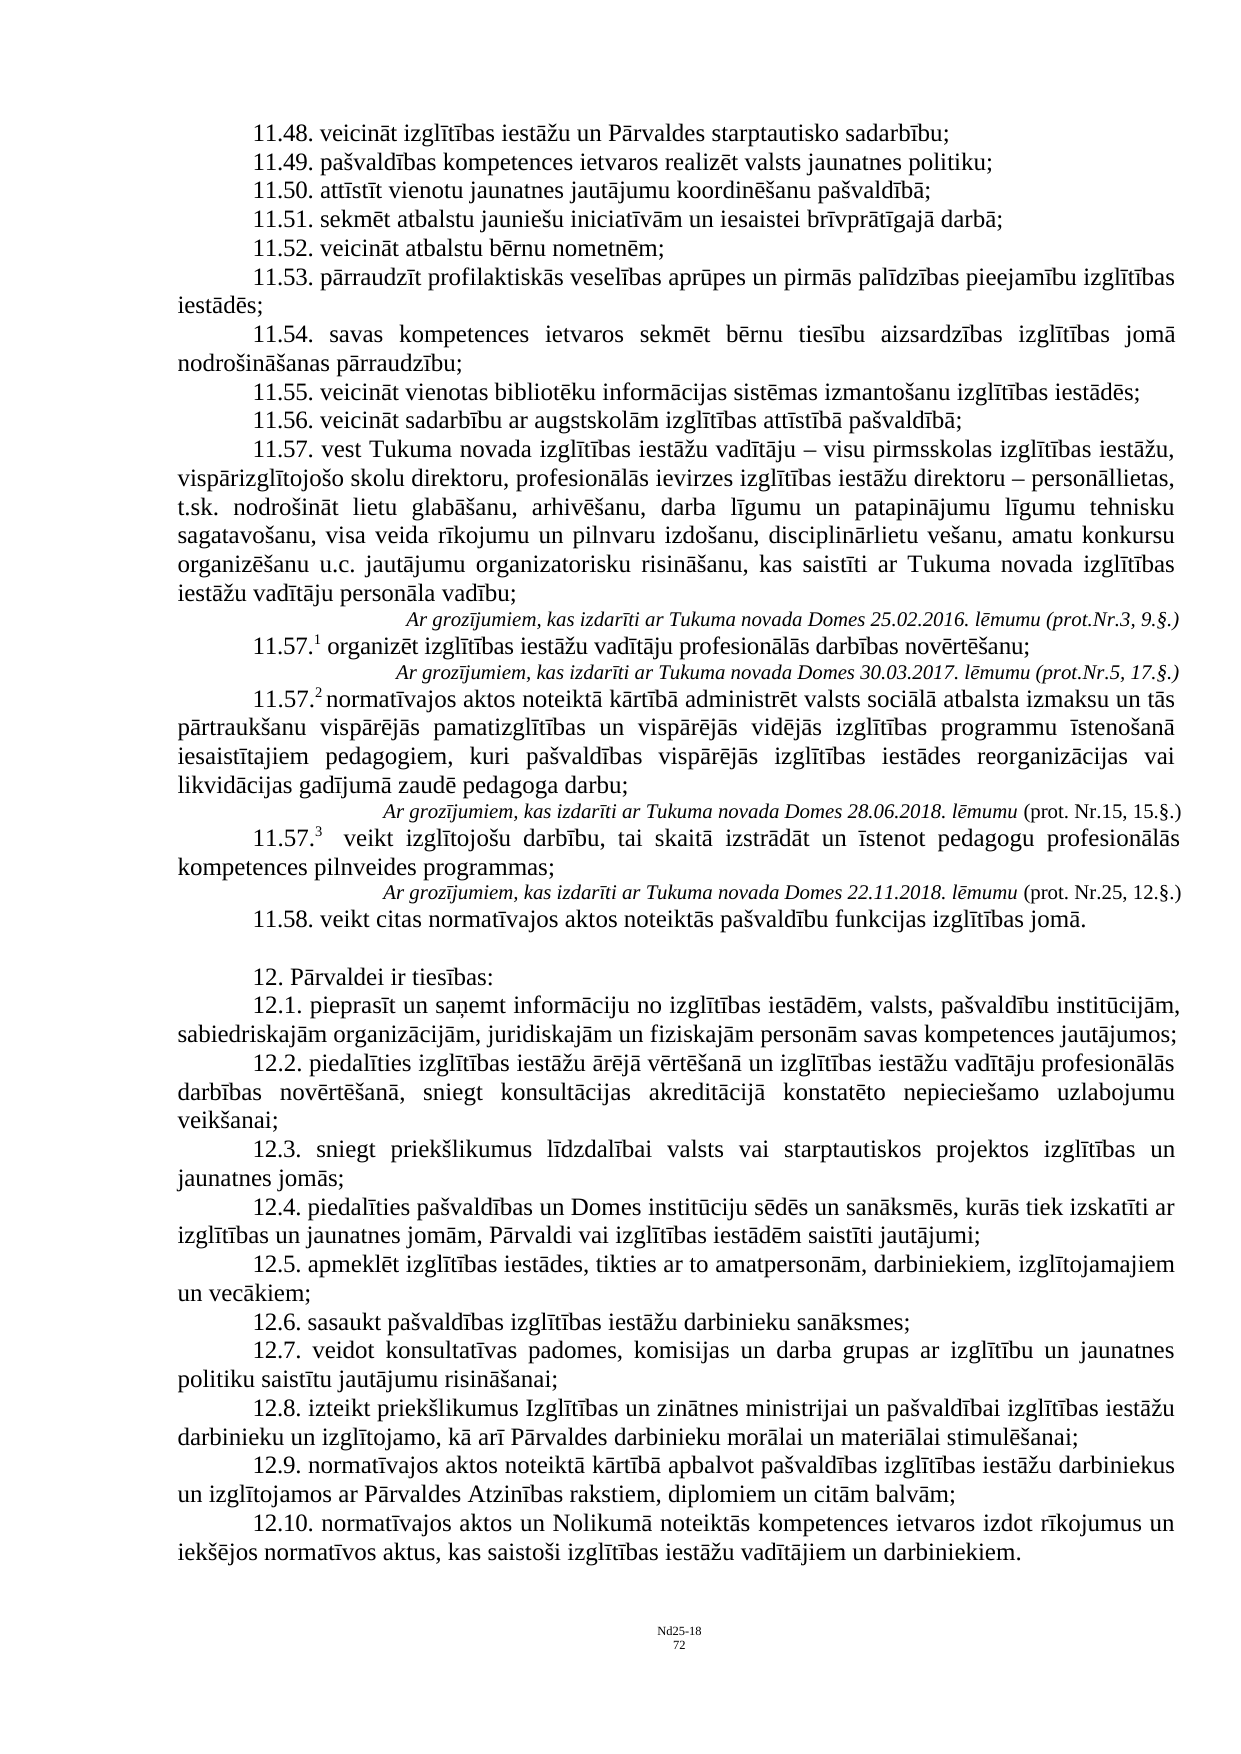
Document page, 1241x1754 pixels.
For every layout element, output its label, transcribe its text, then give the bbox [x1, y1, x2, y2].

text 11.57.1 organizēt izglītības iestāžu vadītāju profesionālās darbības novērtēšanu; [177, 631, 1176, 660]
text 11.57.2 normatīvajos aktos noteiktā kārtībā administrēt valsts sociālā atbalsta izmaksu un tās pārtraukšanu vispārējās pamatizglītības un vispārējās vidējās izglītības programmu īstenošanā iesaistītajiem pedagogiem, kuri pašvaldības vispārējās izglītības iestādes reorganizācijas vai likvidācijas gadījumā zaudē pedagoga darbu; [177, 684, 1176, 799]
text 12.5. apmeklēt izglītības iestādes, tikties ar to amatpersonām, darbiniekiem, izglītojamajiem un vecākiem; [177, 1249, 1176, 1307]
text 11.57.3 veikt izglītojošu darbību, tai skaitā izstrādāt un īstenot pedagogu profesionālās kompetences pilnveides programmas; [177, 823, 1181, 880]
text 11.53. pārraudzīt profilaktiskās veselības aprūpes un pirmās palīdzības pieejamību izglītības iestādēs; [177, 262, 1176, 319]
text 11.58. veikt citas normatīvajos aktos noteiktās pašvaldību funkcijas izglītības jomā. [177, 904, 1176, 933]
text 12. Pārvaldei ir tiesības: [177, 962, 1181, 991]
text 12.2. piedalīties izglītības iestāžu ārējā vērtēšanā un izglītības iestāžu vadītāju profesionālās darbības novērtēšanā, sniegt konsultācijas akreditācijā konstatēto nepieciešamo uzlabojumu veikšanai; [177, 1048, 1176, 1134]
text 11.51. sekmēt atbalstu jauniešu iniciatīvām un iesaistei brīvprātīgajā darbā; [177, 204, 1176, 233]
text 11.48. veicināt izglītības iestāžu un Pārvaldes starptautisko sadarbību; [177, 118, 1176, 147]
text 12.1. pieprasīt un saņemt informāciju no izglītības iestādēm, valsts, pašvaldību institūcijām, sabiedriskajām organizācijām, juridiskajām un fiziskajām personām savas kompetences jautājumos; [177, 991, 1181, 1048]
text 12.4. piedalīties pašvaldības un Domes institūciju sēdēs un sanāksmēs, kurās tiek izskatīti ar izglītības un jaunatnes jomām, Pārvaldi vai izglītības iestādēm saistīti jautājumi; [177, 1192, 1176, 1249]
text 11.56. veicināt sadarbību ar augstskolām izglītības attīstībā pašvaldībā; [177, 406, 1176, 434]
text 12.9. normatīvajos aktos noteiktā kārtībā apbalvot pašvaldības izglītības iestāžu darbiniekus un izglītojamos ar Pārvaldes Atzinības rakstiem, diplomiem un citām balvām; [177, 1451, 1176, 1508]
text 11.55. veicināt vienotas bibliotēku informācijas sistēmas izmantošanu izglītības iestādēs; [177, 377, 1176, 406]
text 11.57. vest Tukuma novada izglītības iestāžu vadītāju – visu pirmsskolas izglītības iestāžu, vispārizglītojošo skolu direktoru, profesionālās ievirzes izglītības iestāžu direktoru – personāllietas, t.sk. nodrošināt lietu glabāšanu, arhivēšanu, darba līgumu un patapinājumu līgumu tehnisku sagatavošanu, visa veida rīkojumu un pilnvaru izdošanu, disciplinārlietu vešanu, amatu konkursu organizēšanu u.c. jautājumu organizatorisku risināšanu, kas saistīti ar Tukuma novada izglītības iestāžu vadītāju personāla vadību; [177, 434, 1176, 607]
text 12.3. sniegt priekšlikumus līdzdalībai valsts vai starptautiskos projektos izglītības un jaunatnes jomās; [177, 1134, 1176, 1192]
text 11.49. pašvaldības kompetences ietvaros realizēt valsts jaunatnes politiku; [177, 147, 1176, 176]
text 11.54. savas kompetences ietvaros sekmēt bērnu tiesību aizsardzības izglītības jomā nodrošināšanas pārraudzību; [177, 319, 1176, 377]
text 11.52. veicināt atbalstu bērnu nometnēm; [177, 233, 1176, 262]
text 12.6. sasaukt pašvaldības izglītības iestāžu darbinieku sanāksmes; [177, 1307, 1176, 1336]
text Ar grozījumiem, kas izdarīti ar Tukuma novada Domes 22.11.2018. lēmumu (prot. Nr.25, 12.§.) [177, 880, 1181, 904]
text Ar grozījumiem, kas izdarīti ar Tukuma novada Domes 28.06.2018. lēmumu (prot. Nr.15, 15.§.) [177, 799, 1181, 823]
text Ar grozījumiem, kas izdarīti ar Tukuma novada Domes 25.02.2016. lēmumu (prot.Nr.3, 9.§.) [177, 607, 1181, 631]
text 11.50. attīstīt vienotu jaunatnes jautājumu koordinēšanu pašvaldībā; [177, 176, 1176, 204]
text Ar grozījumiem, kas izdarīti ar Tukuma novada Domes 30.03.2017. lēmumu (prot.Nr.5, 17.§.) [177, 660, 1181, 684]
text 12.10. normatīvajos aktos un Nolikumā noteiktās kompetences ietvaros izdot rīkojumus un iekšējos normatīvos aktus, kas saistoši izglītības iestāžu vadītājiem un darbiniekiem. [177, 1508, 1176, 1566]
text 12.8. izteikt priekšlikumus Izglītības un zinātnes ministrijai un pašvaldībai izglītības iestāžu darbinieku un izglītojamo, kā arī Pārvaldes darbinieku morālai un materiālai stimulēšanai; [177, 1393, 1176, 1451]
text 12.7. veidot konsultatīvas padomes, komisijas un darba grupas ar izglītību un jaunatnes politiku saistītu jautājumu risināšanai; [177, 1336, 1176, 1393]
